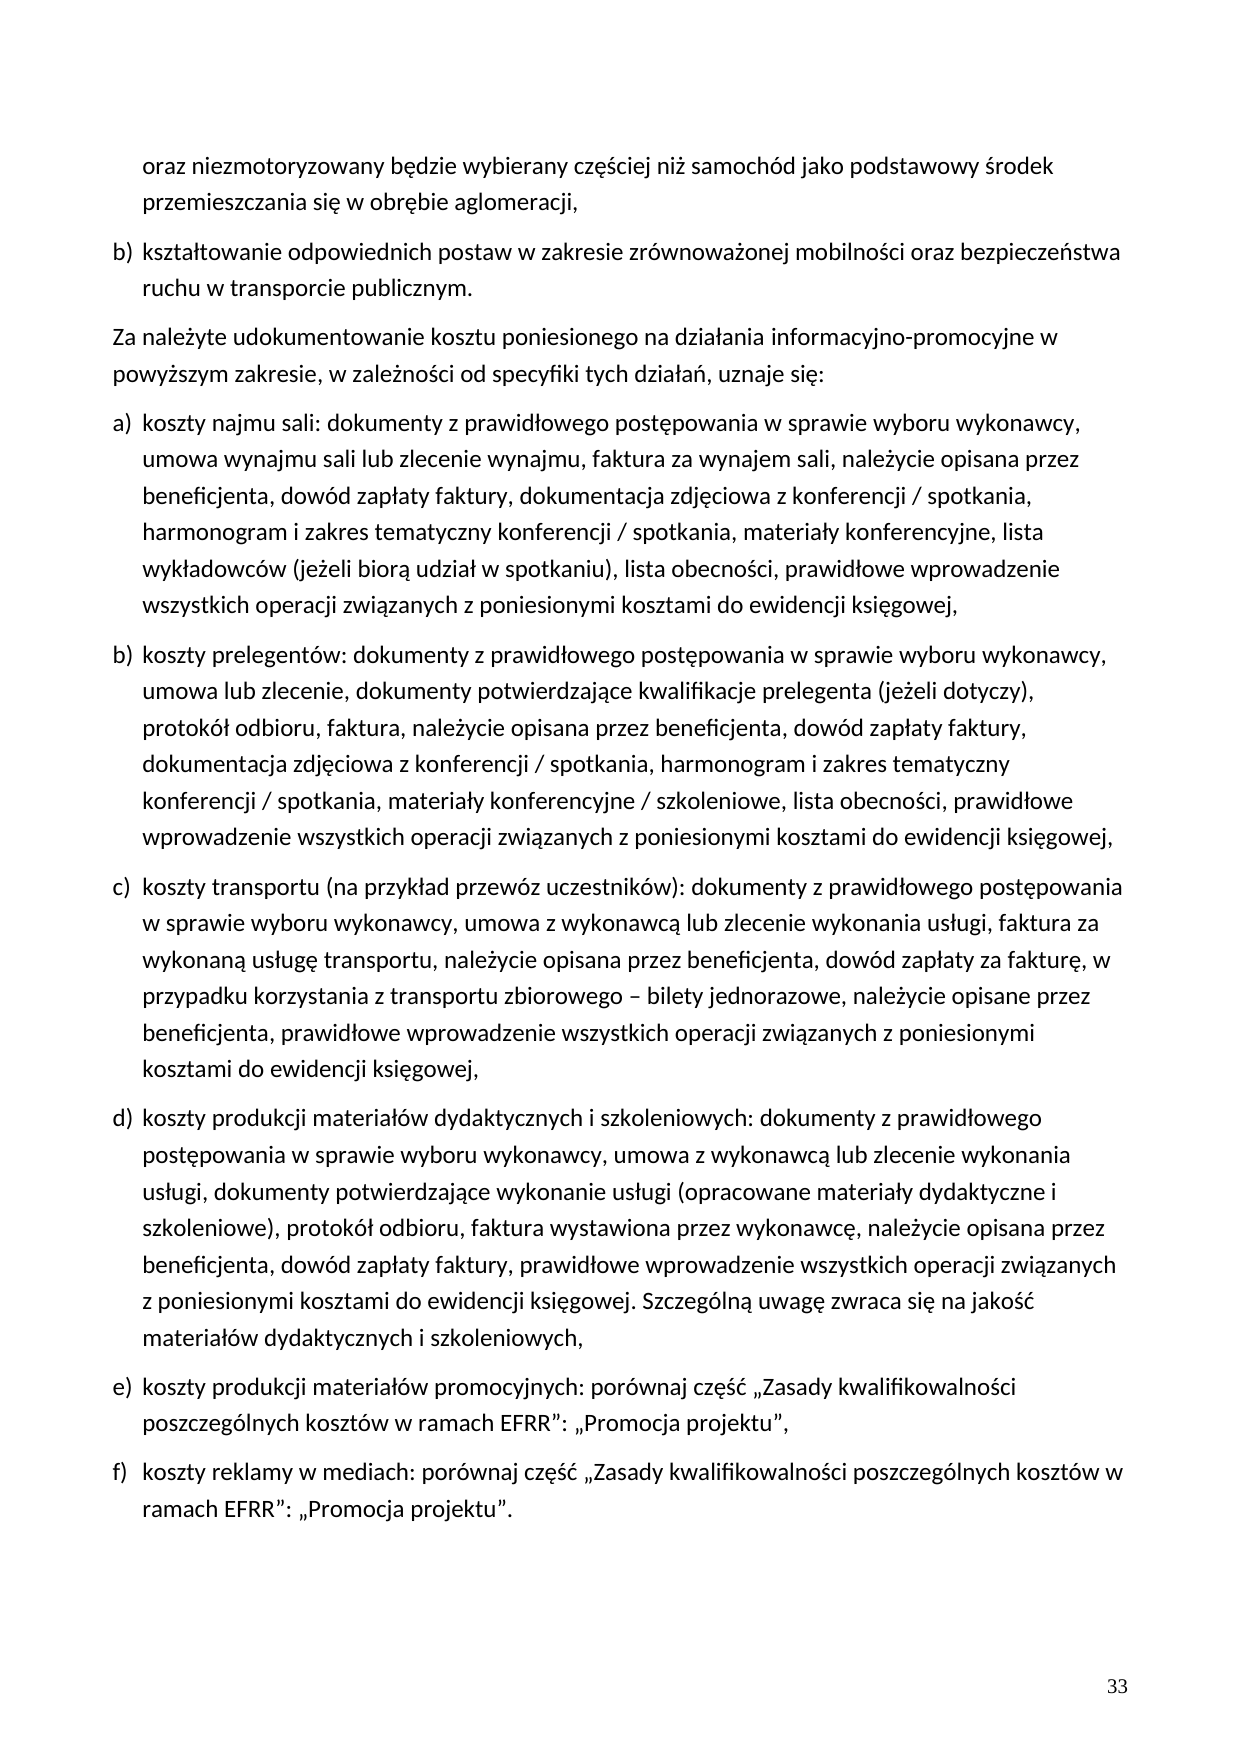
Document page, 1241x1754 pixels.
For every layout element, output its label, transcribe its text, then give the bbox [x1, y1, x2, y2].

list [112, 150, 1128, 217]
list kształtowanie odpowiednich postaw w zakresie zrównoważonej mobilności oraz bezpieczeństwa ruchu w transporcie publicznym. [112, 236, 1128, 303]
list koszty najmu sali: dokumenty z prawidłowego postępowania w sprawie wyboru wykonawcy, umowa wynajmu sali lub zlecenie wynajmu, faktura za wynajem sali, należycie opisana przez beneficjenta, dowód zapłaty faktury, dokumentacja zdjęciowa z konferencji / spotkania, harmonogram i zakres tematyczny konferencji / spotkania, materiały konferencyjne, lista wykładowców (jeżeli biorą udział w spotkaniu), lista obecności, prawidłowe wprowadzenie wszystkich operacji związanych z poniesionymi kosztami do ewidencji księgowej, [112, 407, 1128, 620]
list koszty produkcji materiałów dydaktycznych i szkoleniowych: dokumenty z prawidłowego postępowania w sprawie wyboru wykonawcy, umowa z wykonawcą lub zlecenie wykonania usługi, dokumenty potwierdzające wykonanie usługi (opracowane materiały dydaktyczne i szkoleniowe), protokół odbioru, faktura wystawiona przez wykonawcę, należycie opisana przez beneficjenta, dowód zapłaty faktury, prawidłowe wprowadzenie wszystkich operacji związanych z poniesionymi kosztami do ewidencji księgowej. Szczególną uwagę zwraca się na jakość materiałów dydaktycznych i szkoleniowych, [112, 1102, 1128, 1352]
list koszty prelegentów: dokumenty z prawidłowego postępowania w sprawie wyboru wykonawcy, umowa lub zlecenie, dokumenty potwierdzające kwalifikacje prelegenta (jeżeli dotyczy), protokół odbioru, faktura, należycie opisana przez beneficjenta, dowód zapłaty faktury, dokumentacja zdjęciowa z konferencji / spotkania, harmonogram i zakres tematyczny konferencji / spotkania, materiały konferencyjne / szkoleniowe, lista obecności, prawidłowe wprowadzenie wszystkich operacji związanych z poniesionymi kosztami do ewidencji księgowej, [112, 639, 1128, 852]
text Za należyte udokumentowanie kosztu poniesionego na działania informacyjno-promocyjne w powyższym zakresie, w zależności od specyfiki tych działań, uznaje się: [112, 321, 1128, 388]
list koszty reklamy w mediach: porównaj część „Zasady kwalifikowalności poszczególnych kosztów w ramach EFRR”: „Promocja projektu”. [112, 1457, 1128, 1524]
list koszty transportu (na przykład przewóz uczestników): dokumenty z prawidłowego postępowania w sprawie wyboru wykonawcy, umowa z wykonawcą lub zlecenie wykonania usługi, faktura za wykonaną usługę transportu, należycie opisana przez beneficjenta, dowód zapłaty za fakturę, w przypadku korzystania z transportu zbiorowego – bilety jednorazowe, należycie opisane przez beneficjenta, prawidłowe wprowadzenie wszystkich operacji związanych z poniesionymi kosztami do ewidencji księgowej, [112, 871, 1128, 1084]
list koszty produkcji materiałów promocyjnych: porównaj część „Zasady kwalifikowalności poszczególnych kosztów w ramach EFRR”: „Promocja projektu”, [112, 1371, 1128, 1438]
